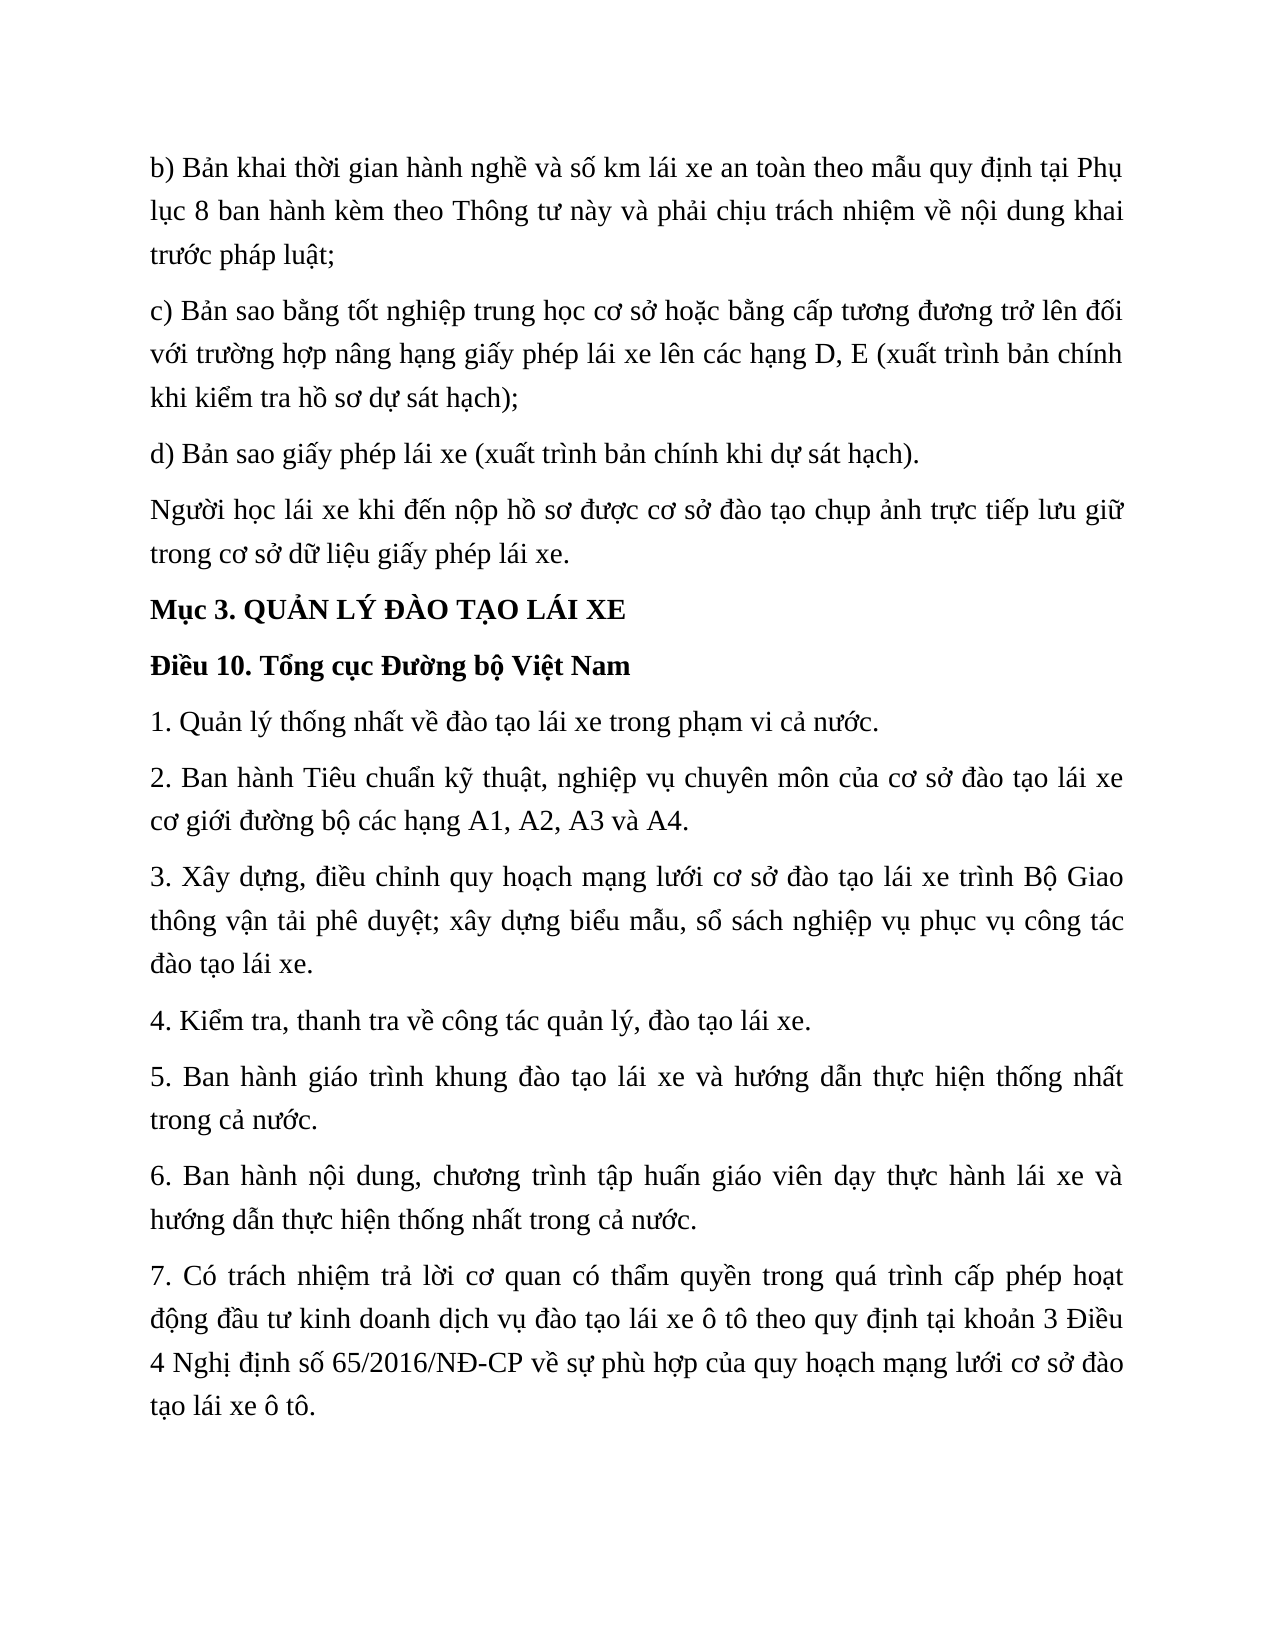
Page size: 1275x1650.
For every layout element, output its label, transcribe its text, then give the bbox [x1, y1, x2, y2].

text d) Bản sao giấy phép lái xe (xuất trình bản chính khi dự sát hạch). [150, 436, 1125, 470]
text 7. Có trách nhiệm trả lời cơ quan có thẩm quyền trong quá trình cấp phép hoạt động đầu tư kinh doanh dịch vụ đào tạo lái xe ô tô theo quy định tại khoản 3 Điều 4 Nghị định số 65/2016/NĐ-CP về sự phù hợp của quy hoạch mạng lưới cơ sở đào tạo lái xe ô tô. [150, 1258, 1125, 1422]
text 4. Kiểm tra, thanh tra về công tác quản lý, đào tạo lái xe. [150, 1003, 1125, 1036]
text Điều 10. Tổng cục Đường bộ Việt Nam [150, 648, 1125, 681]
text 6. Ban hành nội dung, chương trình tập huấn giáo viên dạy thực hành lái xe và hướng dẫn thực hiện thống nhất trong cả nước. [150, 1158, 1125, 1235]
text Mục 3. QUẢN LÝ ĐÀO TẠO LÁI XE [150, 592, 1125, 625]
text 3. Xây dựng, điều chỉnh quy hoạch mạng lưới cơ sở đào tạo lái xe trình Bộ Giao thông vận tải phê duyệt; xây dựng biểu mẫu, sổ sách nghiệp vụ phục vụ công tác đào tạo lái xe. [150, 859, 1125, 980]
text 1. Quản lý thống nhất về đào tạo lái xe trong phạm vi cả nước. [150, 704, 1125, 737]
text 5. Ban hành giáo trình khung đào tạo lái xe và hướng dẫn thực hiện thống nhất trong cả nước. [150, 1059, 1125, 1136]
text c) Bản sao bằng tốt nghiệp trung học cơ sở hoặc bằng cấp tương đương trở lên đối với trường hợp nâng hạng giấy phép lái xe lên các hạng D, E (xuất trình bản chính khi kiểm tra hồ sơ dự sát hạch); [150, 293, 1125, 414]
text b) Bản khai thời gian hành nghề và số km lái xe an toàn theo mẫu quy định tại Phụ lục 8 ban hành kèm theo Thông tư này và phải chịu trách nhiệm về nội dung khai trước pháp luật; [150, 150, 1125, 271]
text Người học lái xe khi đến nộp hồ sơ được cơ sở đào tạo chụp ảnh trực tiếp lưu giữ trong cơ sở dữ liệu giấy phép lái xe. [150, 492, 1125, 569]
text 2. Ban hành Tiêu chuẩn kỹ thuật, nghiệp vụ chuyên môn của cơ sở đào tạo lái xe cơ giới đường bộ các hạng A1, A2, A3 và A4. [150, 760, 1125, 837]
